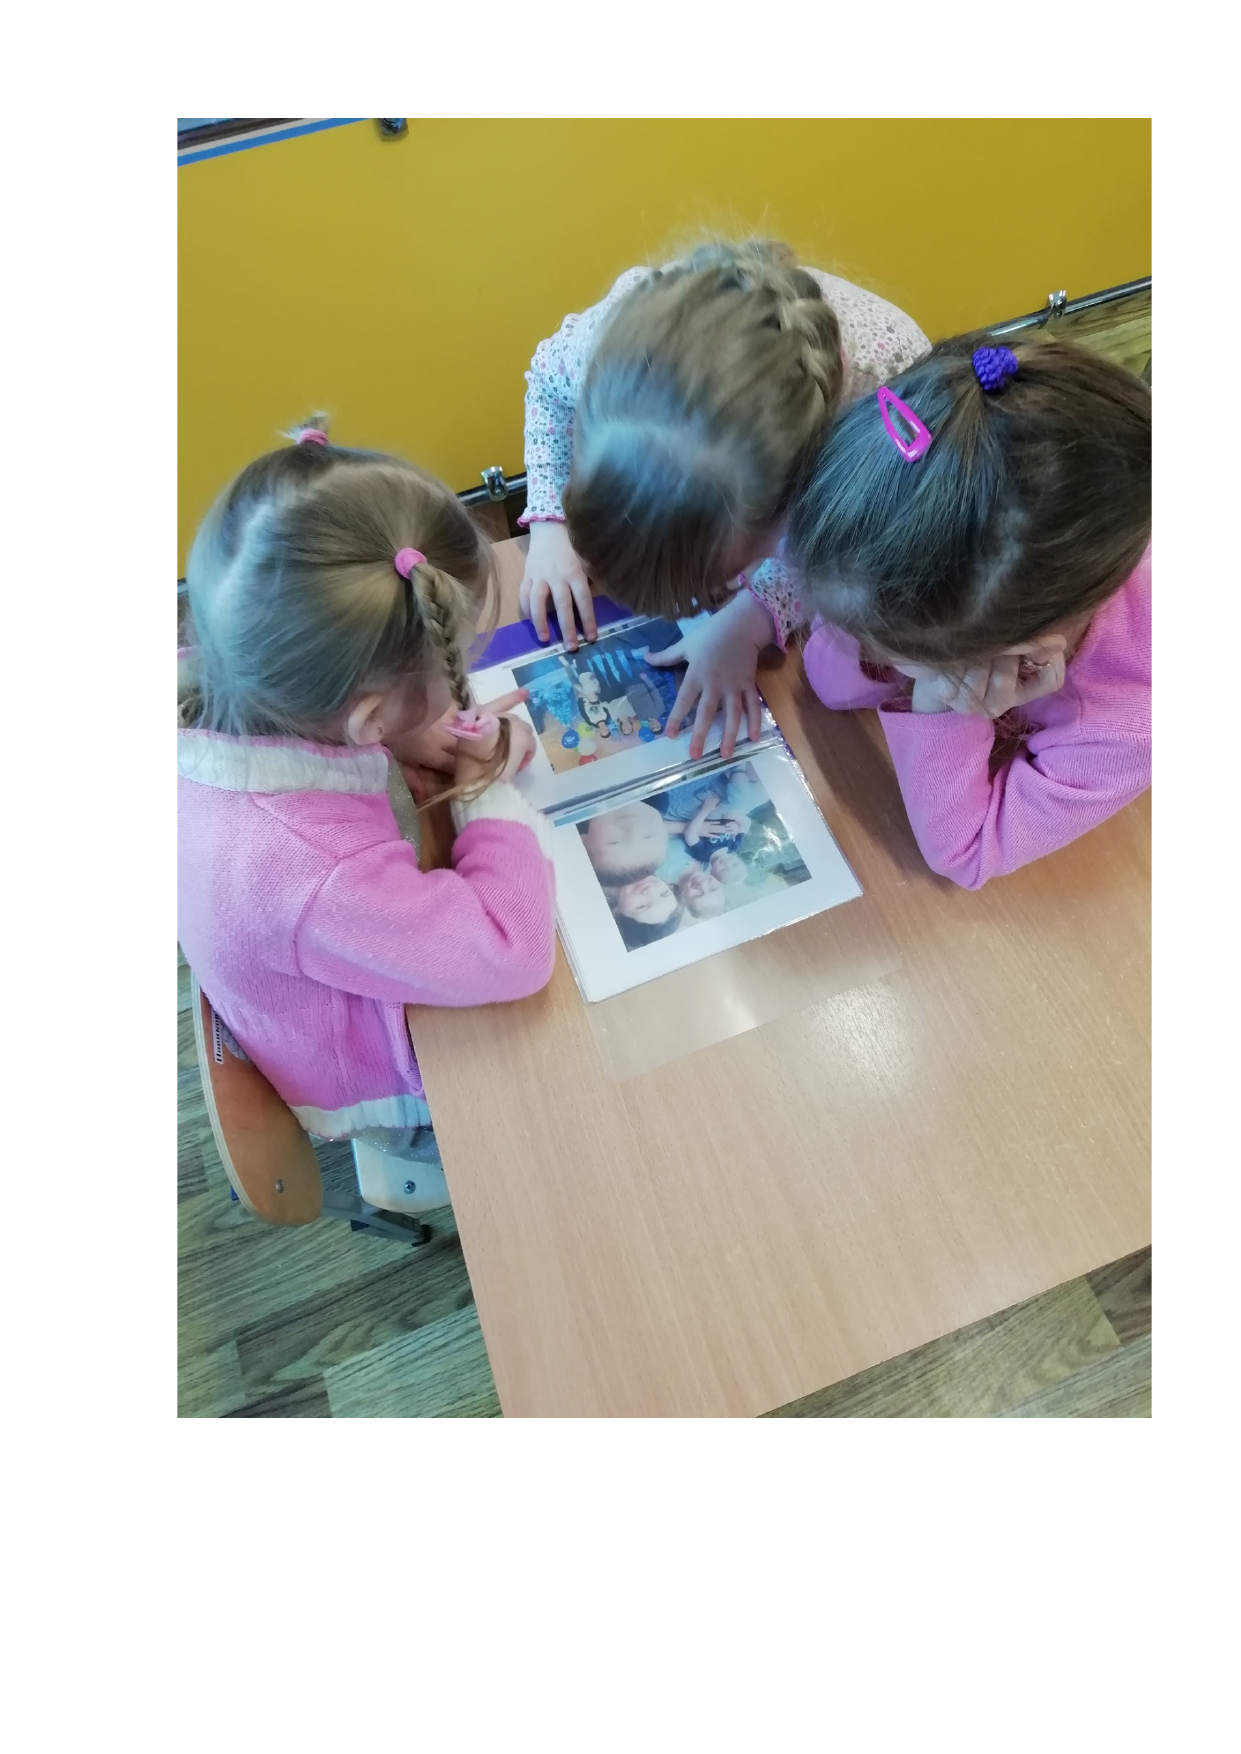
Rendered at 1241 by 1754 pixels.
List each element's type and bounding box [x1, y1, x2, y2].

picture [177, 118, 1152, 1418]
